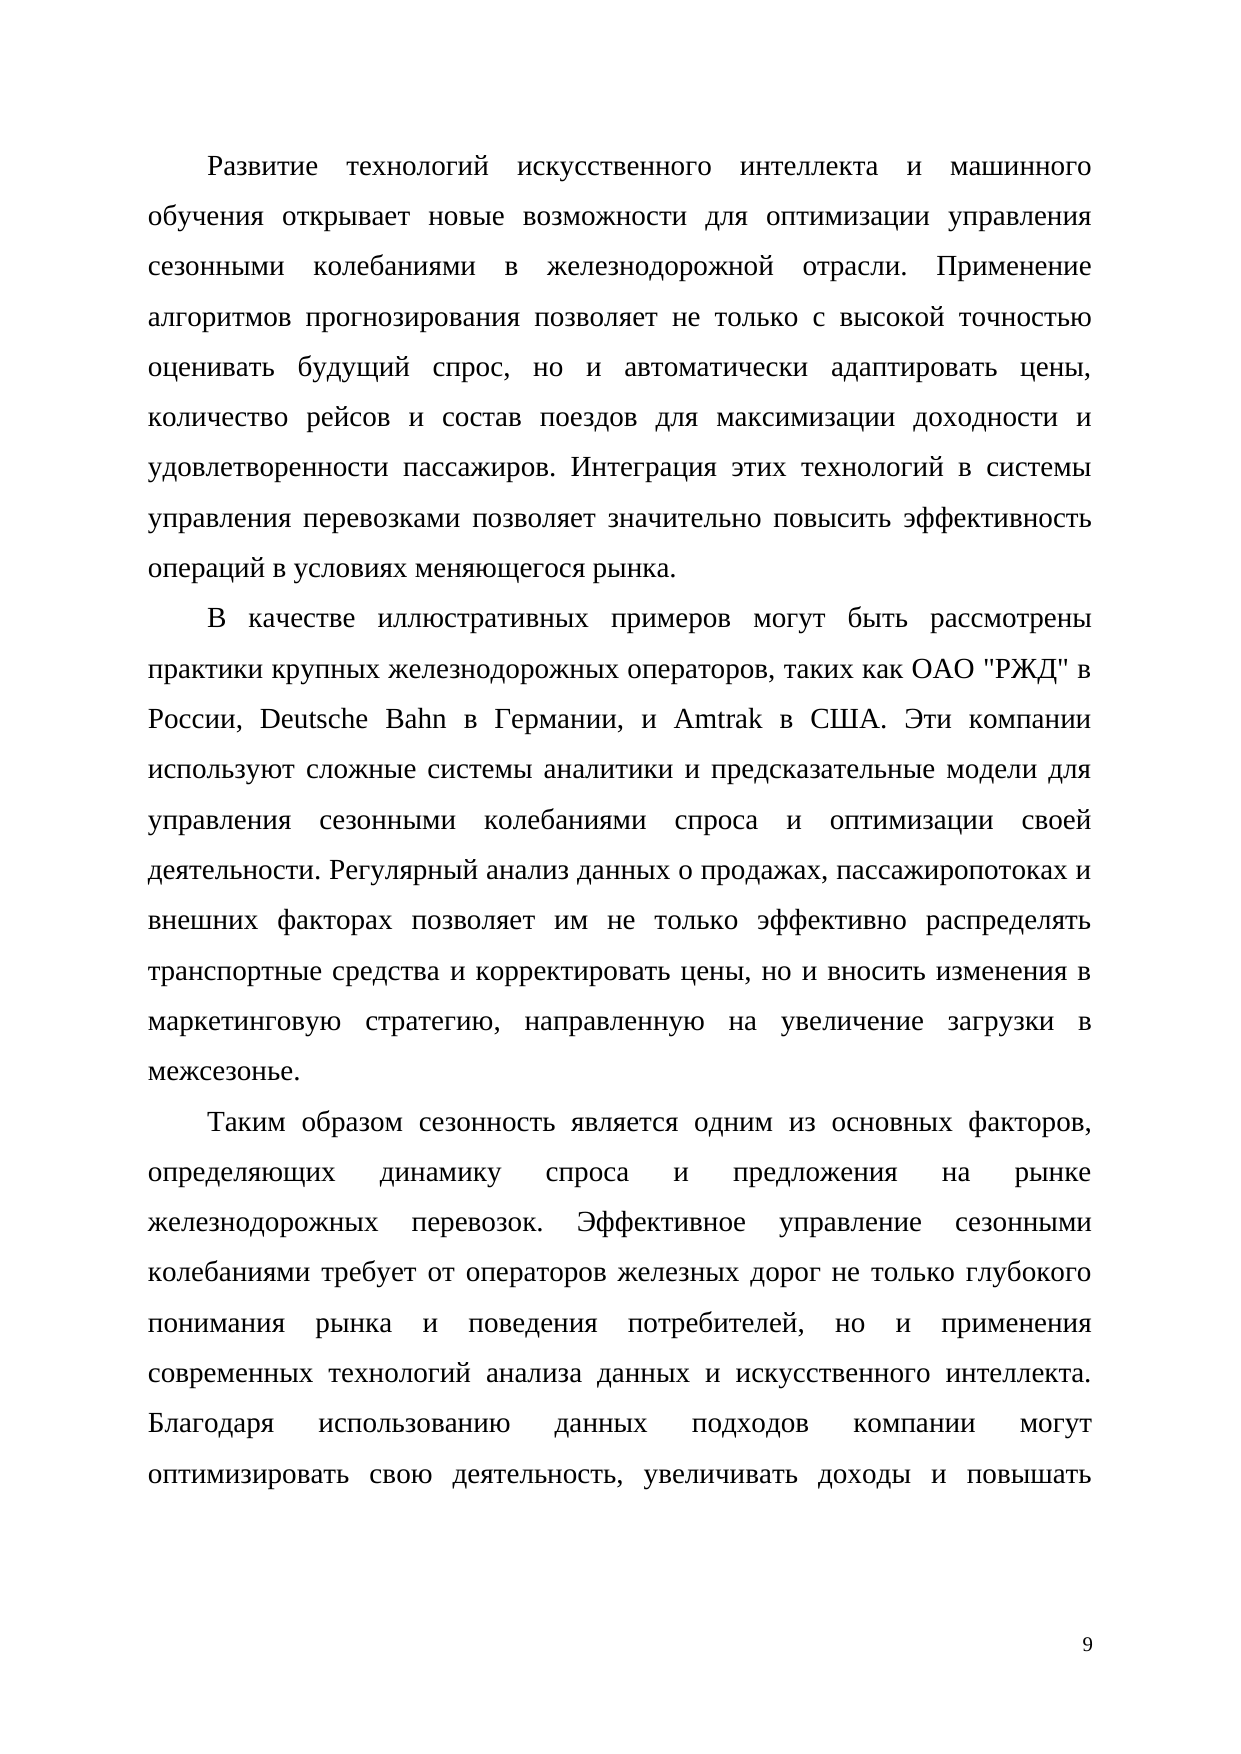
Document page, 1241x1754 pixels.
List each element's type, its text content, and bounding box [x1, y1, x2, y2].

text Развитие технологий искусственного интеллекта и машинного обучения открывает новые возможности для оптимизации управления сезонными колебаниями в железнодорожной отрасли. Применение алгоритмов прогнозирования позволяет не только с высокой точностью оценивать будущий спрос, но и автоматически адаптировать цены, количество рейсов и состав поездов для максимизации доходности и удовлетворенности пассажиров. Интеграция этих технологий в системы управления перевозками позволяет значительно повысить эффективность операций в условиях меняющегося рынка. [148, 148, 1092, 584]
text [148, 1104, 1092, 1489]
text В качестве иллюстративных примеров могут быть рассмотрены практики крупных железнодорожных операторов, таких как ОАО "РЖД" в России, Deutsche Bahn в Германии, и Amtrak в США. Эти компании используют сложные системы аналитики и предсказательные модели для управления сезонными колебаниями спроса и оптимизации своей деятельности. Регулярный анализ данных о продажах, пассажиропотоках и внешних факторах позволяет им не только эффективно распределять транспортные средства и корректировать цены, но и вносить изменения в маркетинговую стратегию, направленную на увеличение загрузки в межсезонье. [148, 601, 1092, 1087]
